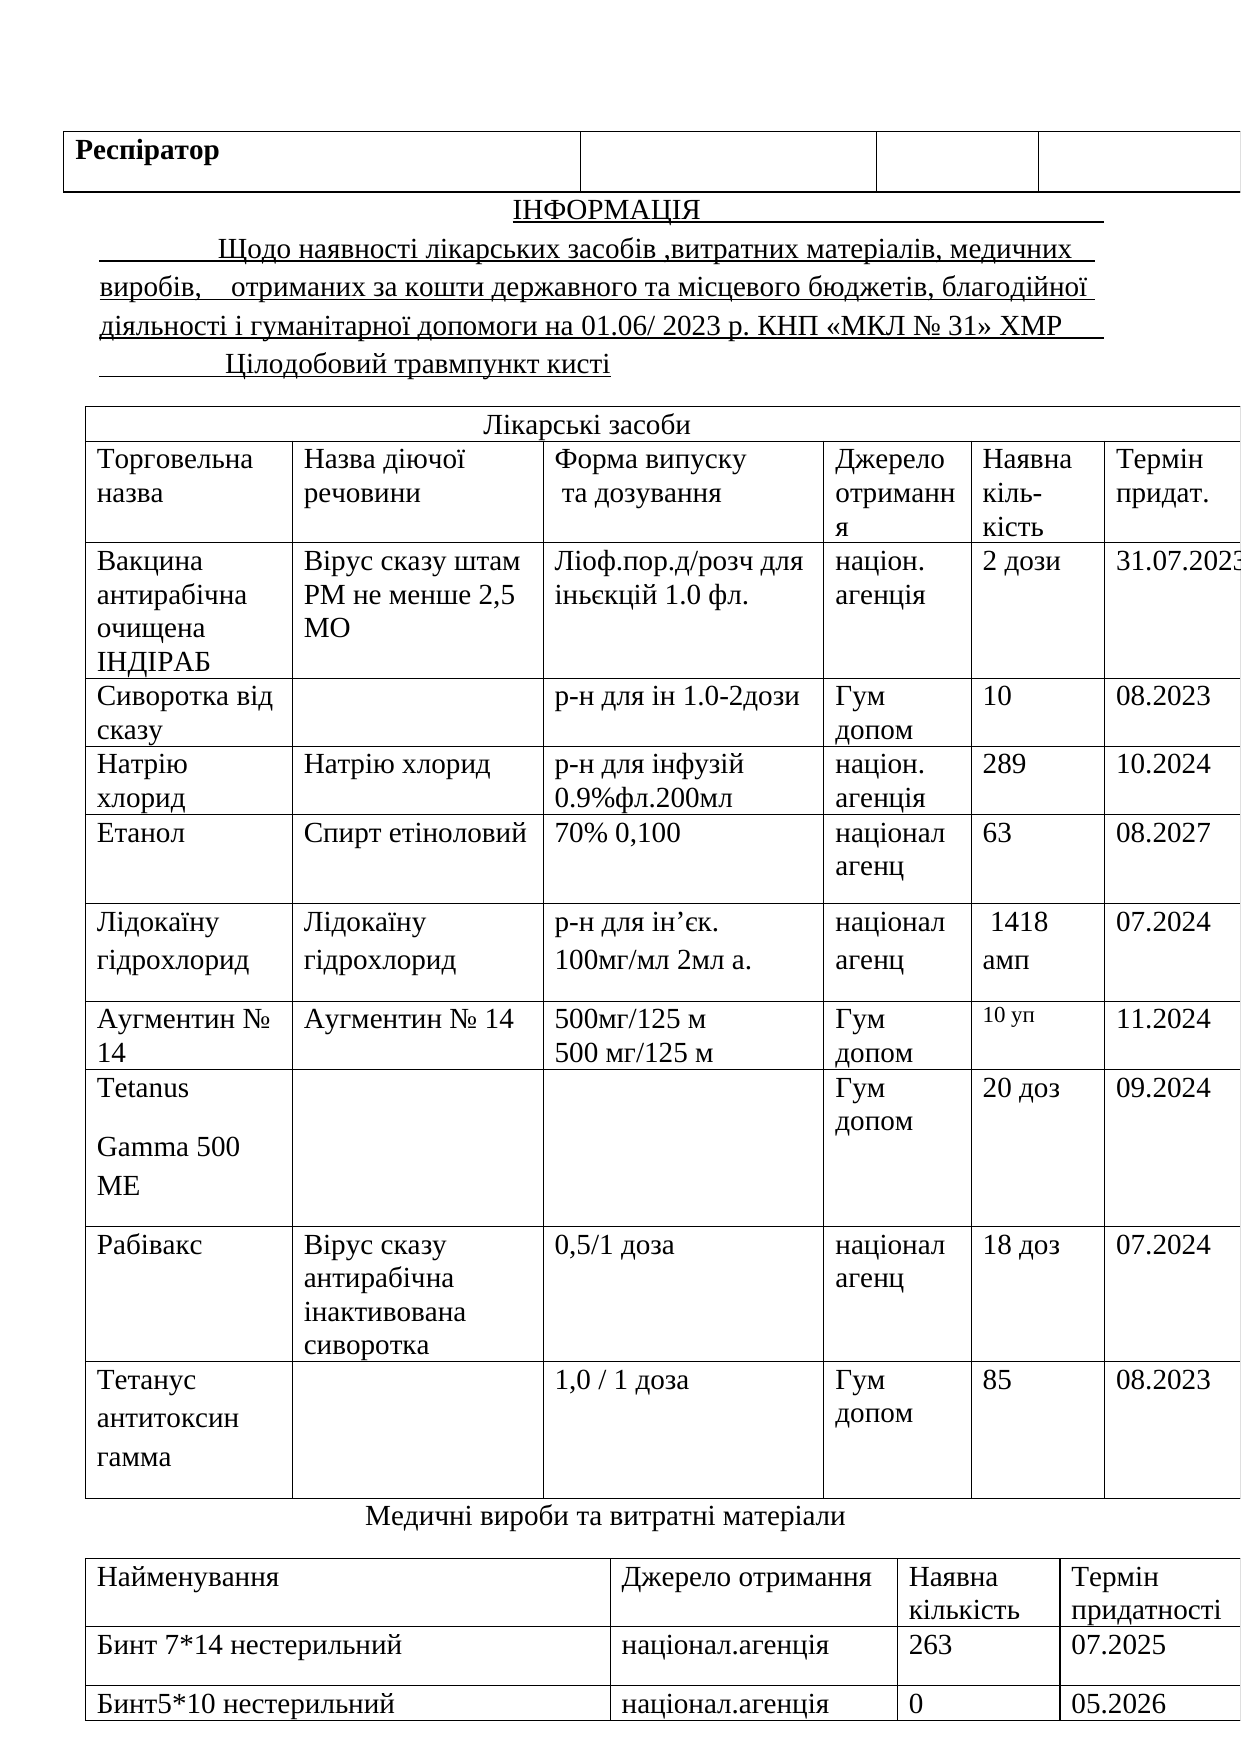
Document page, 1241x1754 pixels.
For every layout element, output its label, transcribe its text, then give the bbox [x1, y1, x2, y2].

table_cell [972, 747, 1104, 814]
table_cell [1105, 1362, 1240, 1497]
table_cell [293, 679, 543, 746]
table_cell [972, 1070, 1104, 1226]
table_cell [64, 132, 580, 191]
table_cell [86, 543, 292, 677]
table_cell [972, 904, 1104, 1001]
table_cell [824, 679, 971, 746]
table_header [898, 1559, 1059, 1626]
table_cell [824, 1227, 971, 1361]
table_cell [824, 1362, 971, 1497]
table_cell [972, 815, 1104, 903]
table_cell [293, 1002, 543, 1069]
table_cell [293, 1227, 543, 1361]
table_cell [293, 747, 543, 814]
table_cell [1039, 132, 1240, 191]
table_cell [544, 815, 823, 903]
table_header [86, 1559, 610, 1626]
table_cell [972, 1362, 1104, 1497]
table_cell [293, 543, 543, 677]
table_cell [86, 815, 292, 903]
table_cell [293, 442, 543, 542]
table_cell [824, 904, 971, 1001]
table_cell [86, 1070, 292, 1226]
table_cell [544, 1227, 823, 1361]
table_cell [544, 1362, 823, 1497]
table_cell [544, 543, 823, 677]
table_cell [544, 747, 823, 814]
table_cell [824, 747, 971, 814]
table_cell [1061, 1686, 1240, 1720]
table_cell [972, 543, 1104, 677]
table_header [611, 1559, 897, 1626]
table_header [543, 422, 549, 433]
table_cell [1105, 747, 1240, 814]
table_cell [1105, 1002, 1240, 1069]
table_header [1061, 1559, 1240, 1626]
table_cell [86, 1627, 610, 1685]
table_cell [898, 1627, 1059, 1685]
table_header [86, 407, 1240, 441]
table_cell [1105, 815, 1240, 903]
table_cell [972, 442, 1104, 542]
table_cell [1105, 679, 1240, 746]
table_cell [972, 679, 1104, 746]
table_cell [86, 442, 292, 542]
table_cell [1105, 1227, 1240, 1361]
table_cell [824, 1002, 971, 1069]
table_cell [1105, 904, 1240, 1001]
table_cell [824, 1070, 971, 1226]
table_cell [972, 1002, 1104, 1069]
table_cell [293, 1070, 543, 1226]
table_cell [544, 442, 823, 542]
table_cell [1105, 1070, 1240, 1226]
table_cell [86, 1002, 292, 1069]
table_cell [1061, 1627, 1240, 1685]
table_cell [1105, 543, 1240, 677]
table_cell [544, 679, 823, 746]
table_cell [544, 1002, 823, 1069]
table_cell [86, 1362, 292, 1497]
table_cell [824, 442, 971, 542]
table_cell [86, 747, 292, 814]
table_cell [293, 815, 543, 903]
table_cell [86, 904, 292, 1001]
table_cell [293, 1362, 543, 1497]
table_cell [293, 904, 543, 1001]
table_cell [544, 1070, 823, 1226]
text Медичні вироби та витратні матеріали [291, 1499, 1167, 1532]
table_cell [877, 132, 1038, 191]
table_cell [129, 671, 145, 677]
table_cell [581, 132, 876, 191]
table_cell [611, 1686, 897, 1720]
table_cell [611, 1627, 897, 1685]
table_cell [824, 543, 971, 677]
text ІНФОРМАЦІЯ Щодо наявності лікарських засобів ,витратних матеріалів, медичних виробів, отриманих за кошти державного та місцевого бюджетів, благодійної діяльності і гуманітарної допомоги на 01.06/ 2023 р. КНП «МКЛ № 31» ХМР Цілодобовий травмпункт кисті [99, 193, 1167, 380]
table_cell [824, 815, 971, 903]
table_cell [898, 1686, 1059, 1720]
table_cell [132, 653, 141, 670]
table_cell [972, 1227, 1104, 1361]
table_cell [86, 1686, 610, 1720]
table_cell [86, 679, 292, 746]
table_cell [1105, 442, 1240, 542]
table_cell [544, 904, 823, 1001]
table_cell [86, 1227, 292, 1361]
